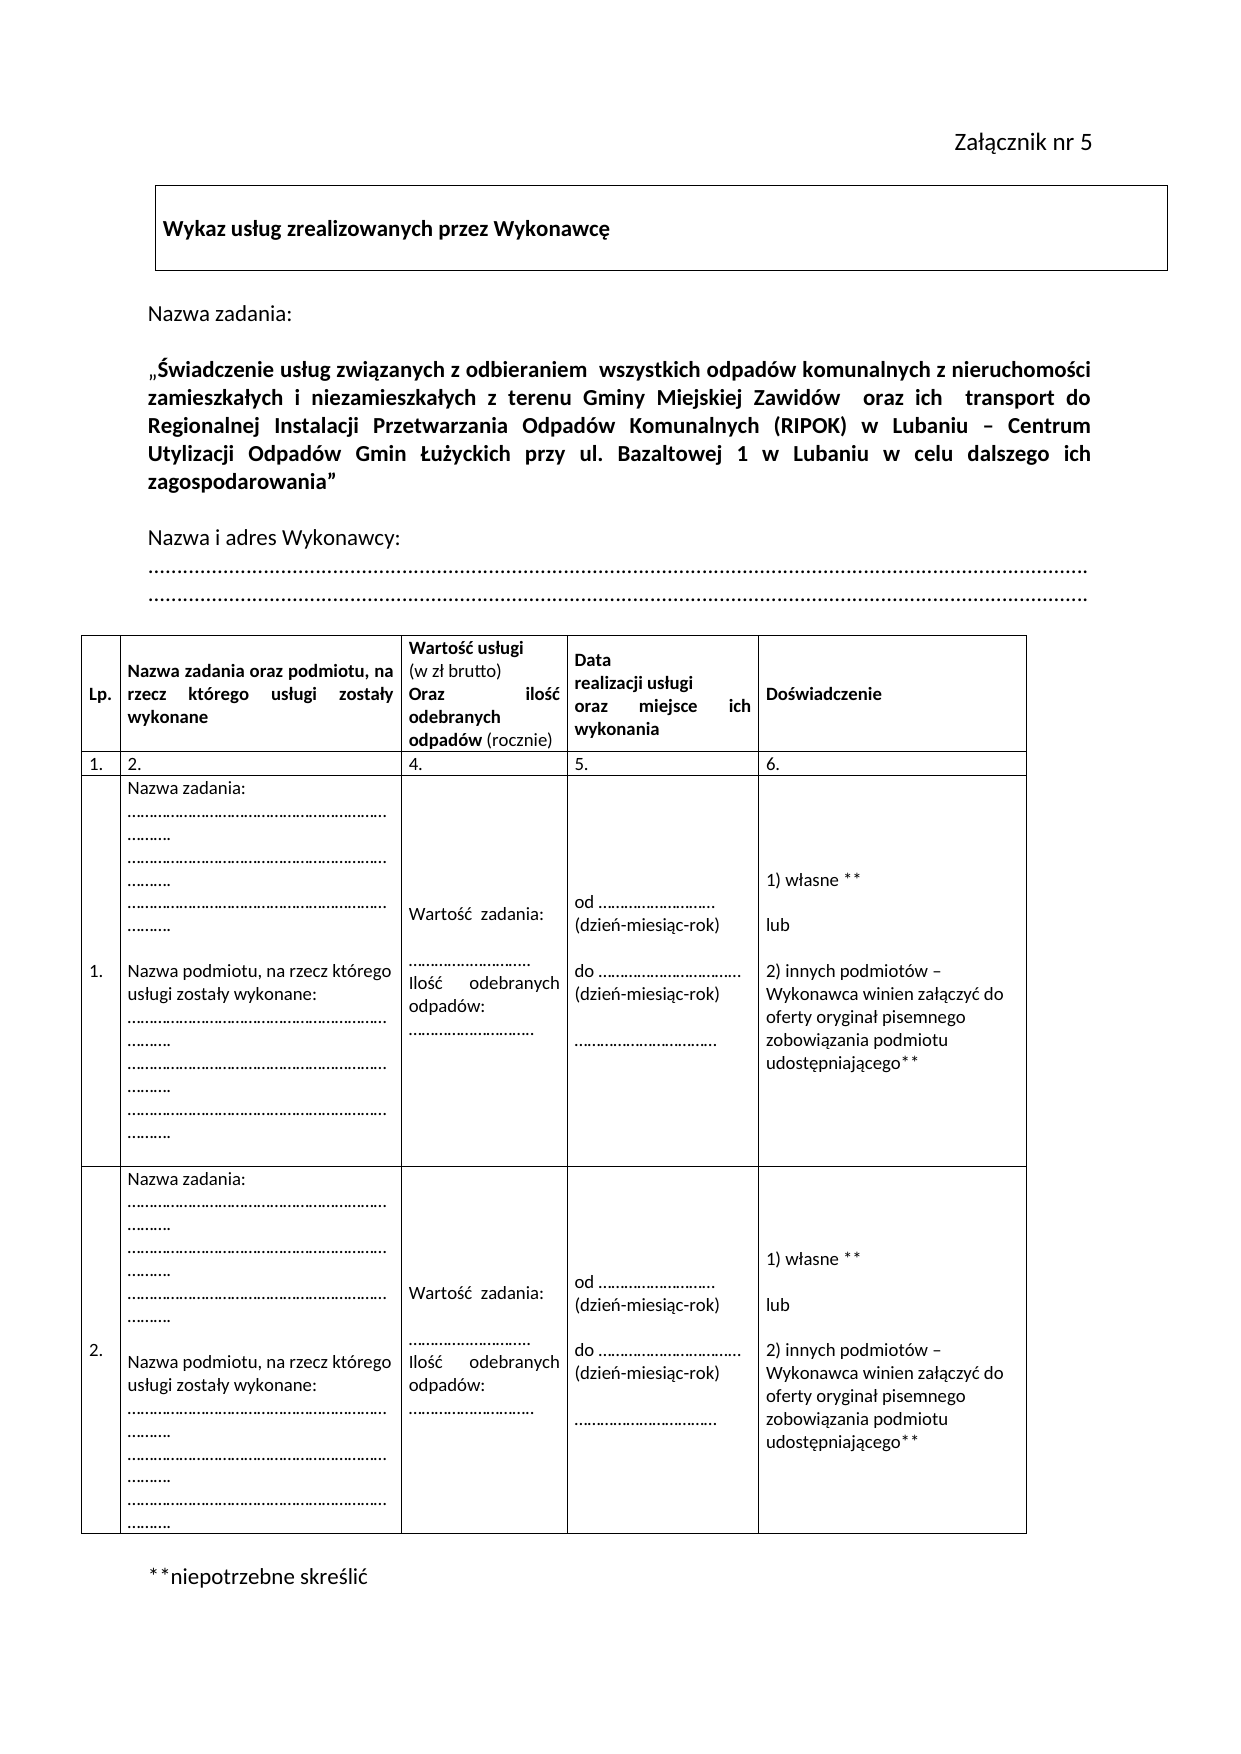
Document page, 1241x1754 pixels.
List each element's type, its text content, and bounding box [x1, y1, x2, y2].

text ................................................................................................................................................................... [148, 579, 1093, 607]
table_cell 1. [82, 752, 120, 775]
text **niepotrzebne skreślić [148, 1562, 1093, 1590]
table_header Lp. [82, 636, 120, 751]
table_cell Wartość zadania: …………..………….. Ilość odebranych odpadów: ……………………….. [402, 776, 567, 1166]
table_cell 5. [568, 752, 758, 775]
table_cell 2. [82, 1167, 120, 1533]
table_cell Nazwa zadania: ……………………………………………………………. ……………………………………………………………. ……………………………………………………………. Nazwa podmiotu, na rzecz którego usługi zostały wykonane: ……………………………………………………………. ……………………………………………………………. ……………………………………………………………. [121, 776, 401, 1166]
table_header Wykaz usług zrealizowanych przez Wykonawcę [156, 186, 1167, 270]
table_cell 6. [759, 752, 1026, 775]
table_header Doświadczenie [759, 636, 1026, 751]
table_cell 4. [402, 752, 567, 775]
text Nazwa zadania: [148, 299, 1093, 327]
text Nazwa i adres Wykonawcy: [148, 523, 1093, 551]
table_cell 1) własne ** lub 2) innych podmiotów – Wykonawca winien załączyć do oferty oryginał pisemnego zobowiązania podmiotu udostępniającego** [759, 1167, 1026, 1533]
table_cell Wartość zadania: …………..………….. Ilość odebranych odpadów: ……………………….. [402, 1167, 567, 1533]
table_cell 1. [82, 776, 120, 1166]
text Załącznik nr 5 [148, 126, 1093, 157]
table_cell Nazwa zadania: ……………………………………………………………. ……………………………………………………………. ……………………………………………………………. Nazwa podmiotu, na rzecz którego usługi zostały wykonane: ……………………………………………………………. ……………………………………………………………. ……………………………………………………………. [121, 1167, 401, 1533]
table_cell 2. [121, 752, 401, 775]
table_cell 1) własne ** lub 2) innych podmiotów – Wykonawca winien załączyć do oferty oryginał pisemnego zobowiązania podmiotu udostępniającego** [759, 776, 1026, 1166]
text ................................................................................................................................................................... [148, 551, 1093, 579]
table_header Data realizacji usługi oraz miejsce ich wykonania [568, 636, 758, 751]
table_header Wartość usługi (w zł brutto) Oraz ilość odebranych odpadów (rocznie) [402, 636, 567, 751]
table_cell od ……………………… (dzień-miesiąc-rok) do …………………………… (dzień-miesiąc-rok) …………………………… [568, 1167, 758, 1533]
table_cell od ……………………… (dzień-miesiąc-rok) do …………………………… (dzień-miesiąc-rok) …………………………… [568, 776, 758, 1166]
table_header Nazwa zadania oraz podmiotu, na rzecz którego usługi zostały wykonane [121, 636, 401, 751]
text „Świadczenie usług związanych z odbieraniem wszystkich odpadów komunalnych z nieruchomości zamieszkałych i niezamieszkałych z terenu Gminy Miejskiej Zawidów oraz ich transport do Regionalnej Instalacji Przetwarzania Odpadów Komunalnych (RIPOK) w Lubaniu – Centrum Utylizacji Odpadów Gmin Łużyckich przy ul. Bazaltowej 1 w Lubaniu w celu dalszego ich zagospodarowania” [148, 355, 1093, 495]
